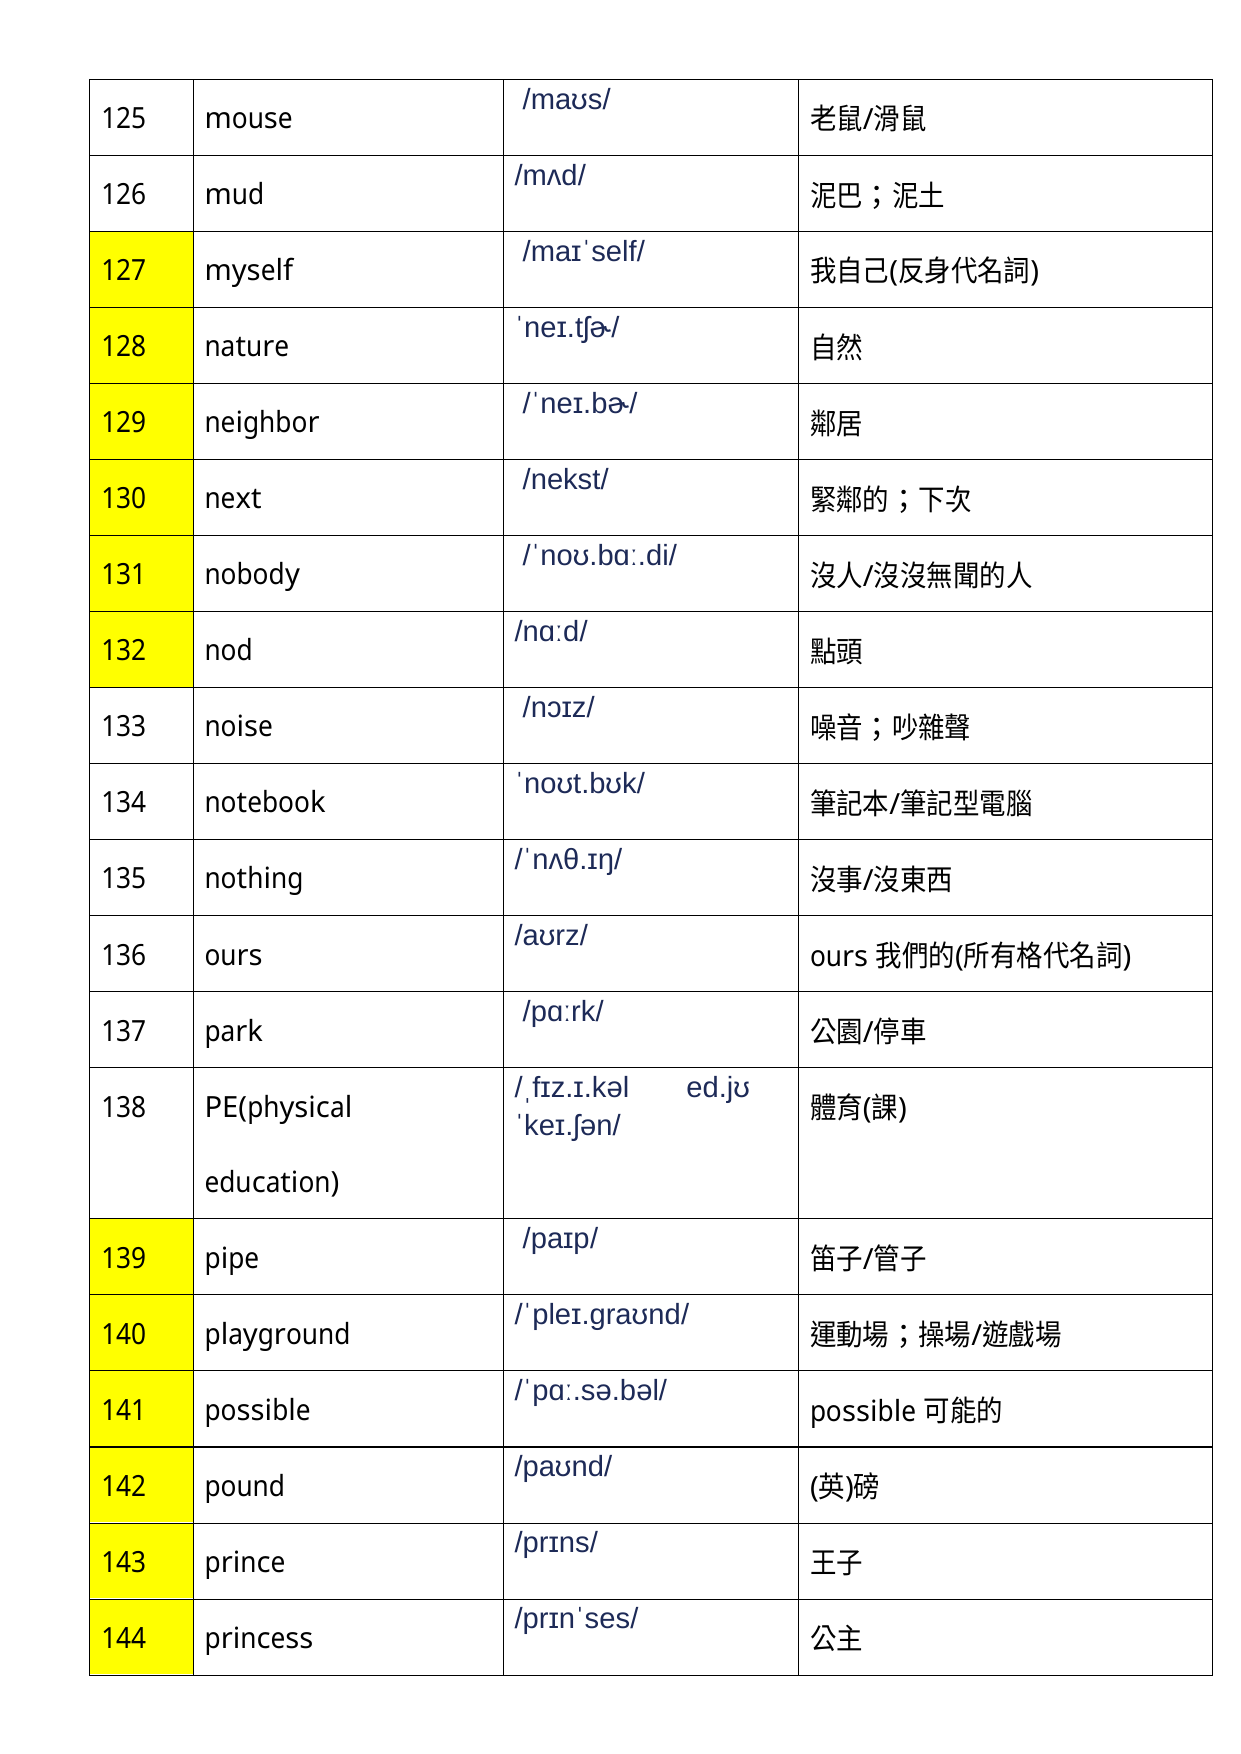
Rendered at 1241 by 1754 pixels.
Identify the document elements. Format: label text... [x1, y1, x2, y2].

table_cell /mʌd/ [504, 156, 798, 231]
table_cell notebook [194, 764, 503, 839]
table_cell 140 [90, 1295, 193, 1370]
table_cell 笛子/管子 [799, 1219, 1212, 1294]
table_cell nature [194, 308, 503, 383]
table_cell (英)磅 [799, 1448, 1212, 1522]
table_cell myself [194, 232, 503, 307]
table_cell princess [194, 1600, 503, 1674]
table_cell 133 [90, 688, 193, 763]
table_cell 自然 [799, 308, 1212, 383]
table_cell 139 [90, 1219, 193, 1294]
table_cell nobody [194, 536, 503, 611]
table_cell 129 [90, 384, 193, 459]
table_cell /maɪˈself/ [504, 232, 798, 307]
table_cell 144 [90, 1600, 193, 1674]
table_cell 公主 [799, 1600, 1212, 1674]
table_cell /paɪp/ [504, 1219, 798, 1294]
table_cell 136 [90, 916, 193, 991]
table_cell 141 [90, 1371, 193, 1446]
table_cell 沒人/沒沒無聞的人 [799, 536, 1212, 611]
table_cell /ˈpɑː.sə.bəl/ [504, 1371, 798, 1446]
table_cell 125 [90, 80, 193, 155]
table_cell neighbor [194, 384, 503, 459]
table_cell ˈneɪ.tʃɚ/ [504, 308, 798, 383]
table_cell /ˈnʌθ.ɪŋ/ [504, 840, 798, 915]
table_cell 127 [90, 232, 193, 307]
table_cell /ˈneɪ.bɚ/ [504, 384, 798, 459]
table_cell 126 [90, 156, 193, 231]
table_cell next [194, 460, 503, 535]
table_cell 體育(課) [799, 1068, 1212, 1218]
table_cell 我自己(反身代名詞) [799, 232, 1212, 307]
table_cell PE(physical education) [194, 1068, 503, 1218]
table_cell /nɔɪz/ [504, 688, 798, 763]
table_cell 運動場；操場/遊戲場 [799, 1295, 1212, 1370]
table_cell /prɪnˈses/ [504, 1600, 798, 1674]
table_cell 緊鄰的；下次 [799, 460, 1212, 535]
table_cell 138 [90, 1068, 193, 1218]
table_cell park [194, 992, 503, 1067]
table_cell 142 [90, 1448, 193, 1522]
table_cell 王子 [799, 1524, 1212, 1598]
table_cell 老鼠/滑鼠 [799, 80, 1212, 155]
table_cell /pɑːrk/ [504, 992, 798, 1067]
table_cell ours 我們的(所有格代名詞) [799, 916, 1212, 991]
table_cell 點頭 [799, 612, 1212, 687]
table_cell nod [194, 612, 503, 687]
table_cell possible [194, 1371, 503, 1446]
table_cell 131 [90, 536, 193, 611]
table_cell pound [194, 1448, 503, 1522]
table_cell /aʊrz/ [504, 916, 798, 991]
table_cell ours [194, 916, 503, 991]
table_cell mud [194, 156, 503, 231]
table_cell playground [194, 1295, 503, 1370]
table_cell /nɑːd/ [504, 612, 798, 687]
table_cell mouse [194, 80, 503, 155]
table_cell prince [194, 1524, 503, 1598]
table_cell 135 [90, 840, 193, 915]
table_cell pipe [194, 1219, 503, 1294]
table_cell 公園/停車 [799, 992, 1212, 1067]
table_cell /paʊnd/ [504, 1448, 798, 1522]
table_cell 泥巴；泥土 [799, 156, 1212, 231]
table_cell noise [194, 688, 503, 763]
table_cell 143 [90, 1524, 193, 1598]
table_cell possible 可能的 [799, 1371, 1212, 1446]
table_cell /ˌfɪz.ɪ.kəl ed.jʊˈkeɪ.ʃən/ [504, 1068, 798, 1218]
table_cell /prɪns/ [504, 1524, 798, 1598]
table_cell /ˈpleɪ.ɡraʊnd/ [504, 1295, 798, 1370]
table_cell /nekst/ [504, 460, 798, 535]
table_cell 137 [90, 992, 193, 1067]
table_cell /ˈnoʊ.bɑː.di/ [504, 536, 798, 611]
table_cell 沒事/沒東西 [799, 840, 1212, 915]
table_cell /maʊs/ [504, 80, 798, 155]
table_cell 筆記本/筆記型電腦 [799, 764, 1212, 839]
table_cell ˈnoʊt.bʊk/ [504, 764, 798, 839]
table_cell 128 [90, 308, 193, 383]
table_cell 132 [90, 612, 193, 687]
table_cell 130 [90, 460, 193, 535]
table_cell 134 [90, 764, 193, 839]
table_cell nothing [194, 840, 503, 915]
table_cell 鄰居 [799, 384, 1212, 459]
table_cell 噪音；吵雜聲 [799, 688, 1212, 763]
